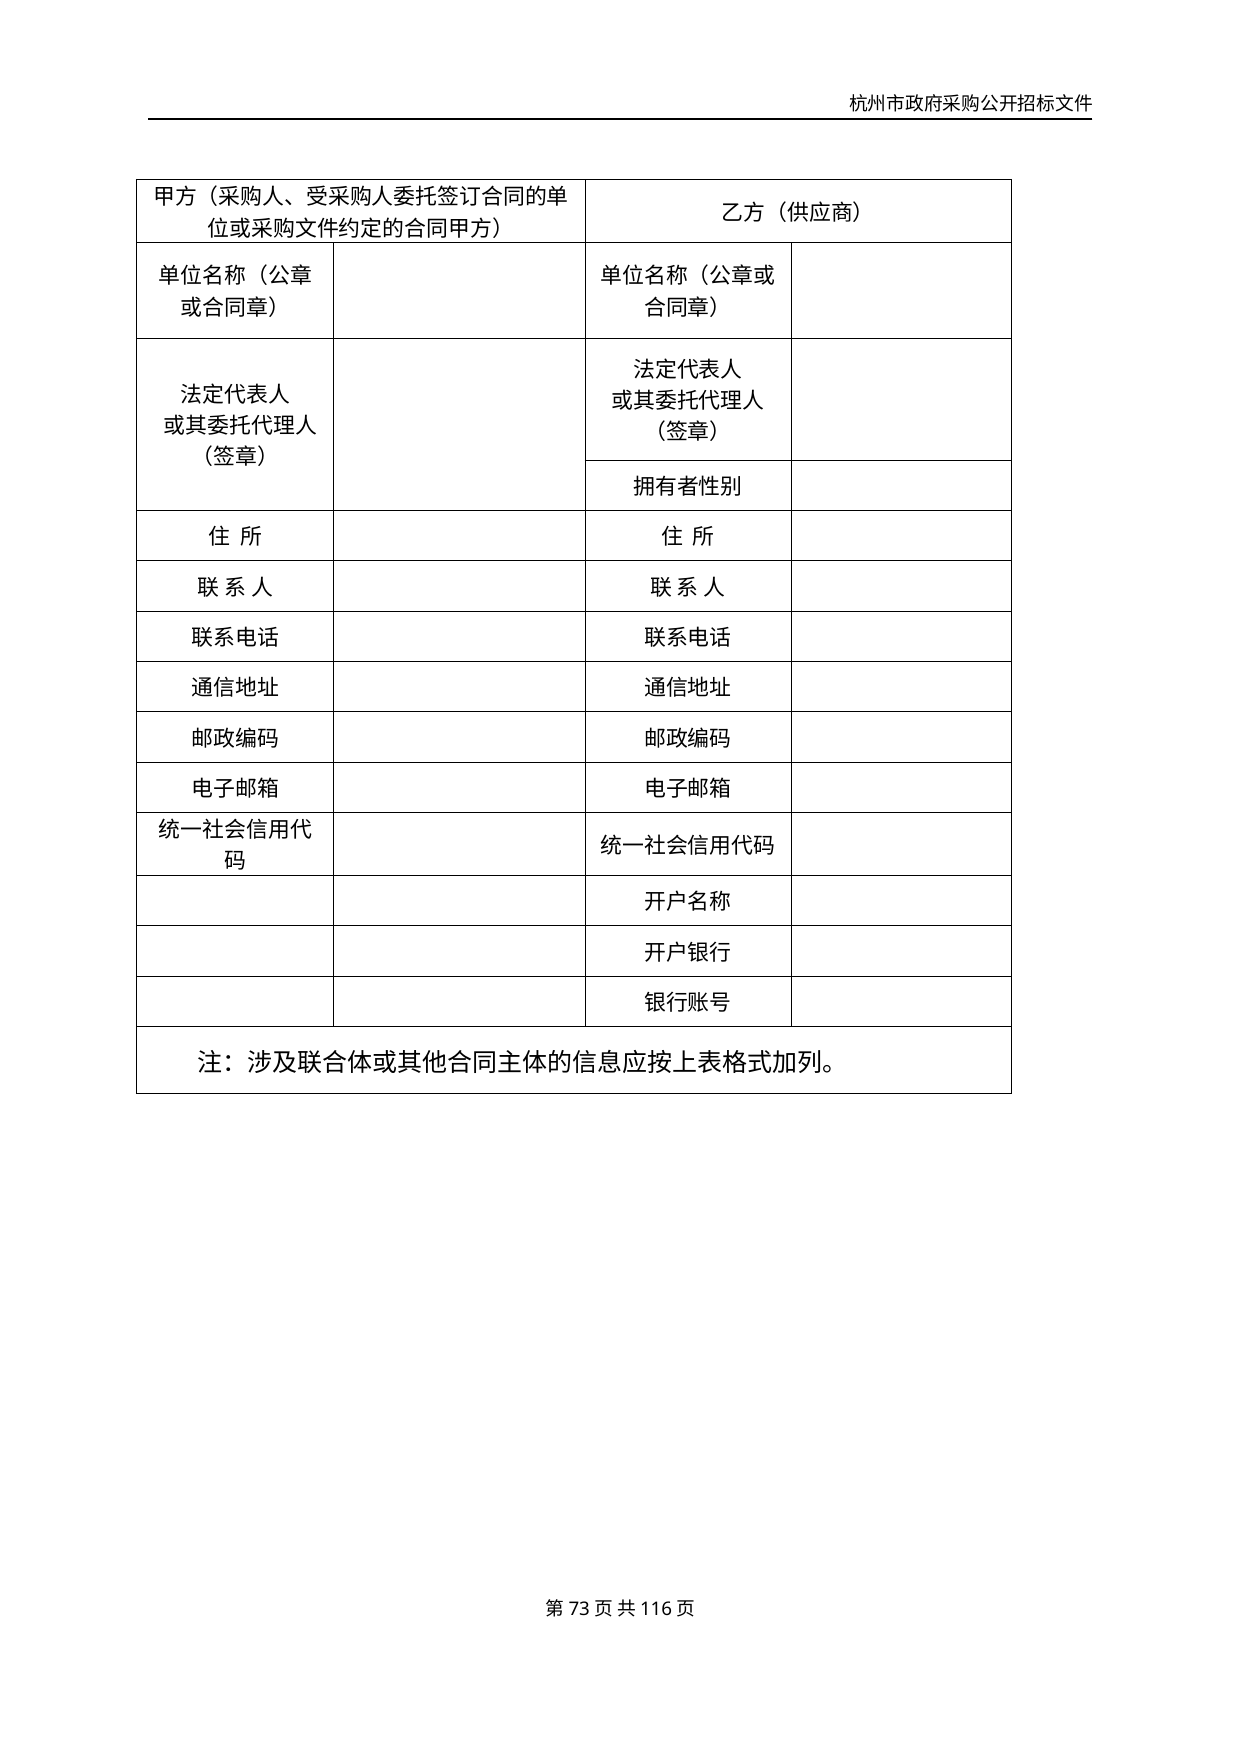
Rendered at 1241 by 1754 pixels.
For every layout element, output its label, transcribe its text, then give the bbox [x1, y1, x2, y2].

table_cell [334, 712, 585, 762]
table_cell [334, 763, 585, 812]
table_cell 统一社会信用代码 [137, 813, 333, 875]
table_cell [792, 876, 1011, 925]
table_cell [334, 511, 585, 560]
table_cell [334, 813, 585, 875]
table_cell [792, 977, 1011, 1026]
table_cell 银行账号 [586, 977, 791, 1026]
table_cell [792, 763, 1011, 812]
table_cell 注：涉及联合体或其他合同主体的信息应按上表格式加列。 [137, 1027, 1011, 1093]
table_cell 电子邮箱 [137, 763, 333, 812]
table_cell 联系电话 [586, 612, 791, 661]
table_cell [792, 511, 1011, 560]
table_cell 法定代表人 或其委托代理人（签章） [137, 339, 333, 510]
table_cell [137, 977, 333, 1026]
table_cell [334, 612, 585, 661]
table_cell [334, 977, 585, 1026]
table_cell 通信地址 [586, 662, 791, 711]
table_header 甲方（采购人、受采购人委托签订合同的单位或采购文件约定的合同甲方） [137, 180, 585, 242]
table_cell 单位名称（公章或合同章） [586, 243, 791, 338]
table_cell 住 所 [586, 511, 791, 560]
table_cell [792, 612, 1011, 661]
table_cell [137, 926, 333, 976]
table_cell [792, 243, 1011, 338]
table_cell [334, 926, 585, 976]
table_cell 邮政编码 [586, 712, 791, 762]
table_cell [334, 339, 585, 510]
table_cell [792, 339, 1011, 460]
table_header 乙方（供应商） [586, 180, 1011, 242]
table_cell 联系电话 [137, 612, 333, 661]
table_cell [334, 662, 585, 711]
table_cell 统一社会信用代码 [586, 813, 791, 875]
table_cell 法定代表人 或其委托代理人（签章） [586, 339, 791, 460]
table_cell 通信地址 [137, 662, 333, 711]
table_cell [792, 561, 1011, 611]
table_cell [792, 926, 1011, 976]
table_cell 联 系 人 [586, 561, 791, 611]
table_cell 邮政编码 [137, 712, 333, 762]
table_cell [792, 712, 1011, 762]
table_cell 电子邮箱 [586, 763, 791, 812]
table_cell 住 所 [137, 511, 333, 560]
table_cell 单位名称（公章或合同章） [137, 243, 333, 338]
table_cell 开户名称 [586, 876, 791, 925]
table_cell [334, 243, 585, 338]
table_cell [334, 561, 585, 611]
table_cell [792, 662, 1011, 711]
table_cell 联 系 人 [137, 561, 333, 611]
table_cell [792, 461, 1011, 510]
table_cell 拥有者性别 [586, 461, 791, 510]
table_cell [792, 813, 1011, 875]
table_cell [334, 876, 585, 925]
table_cell 开户银行 [586, 926, 791, 976]
table_cell [137, 876, 333, 925]
